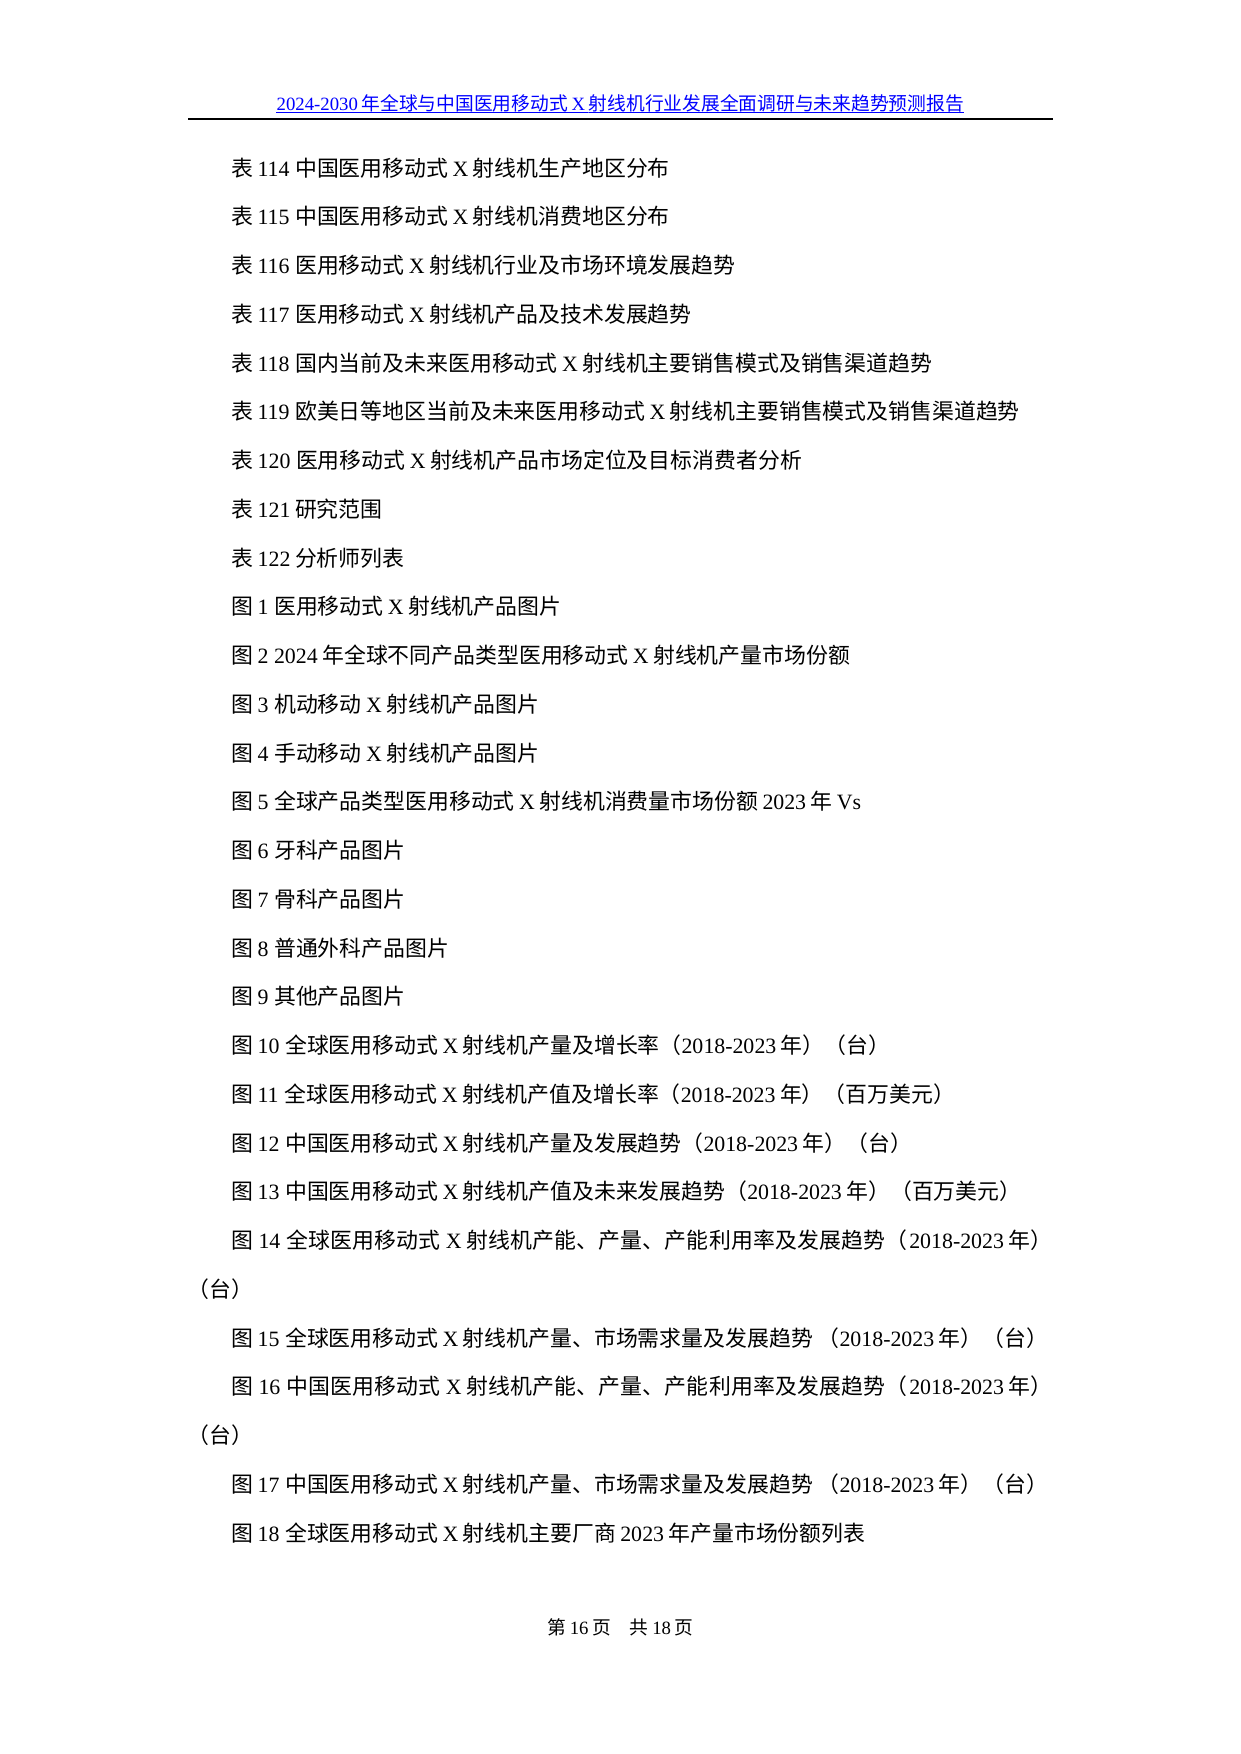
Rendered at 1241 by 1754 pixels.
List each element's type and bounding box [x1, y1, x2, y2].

text [187, 150, 1053, 1548]
